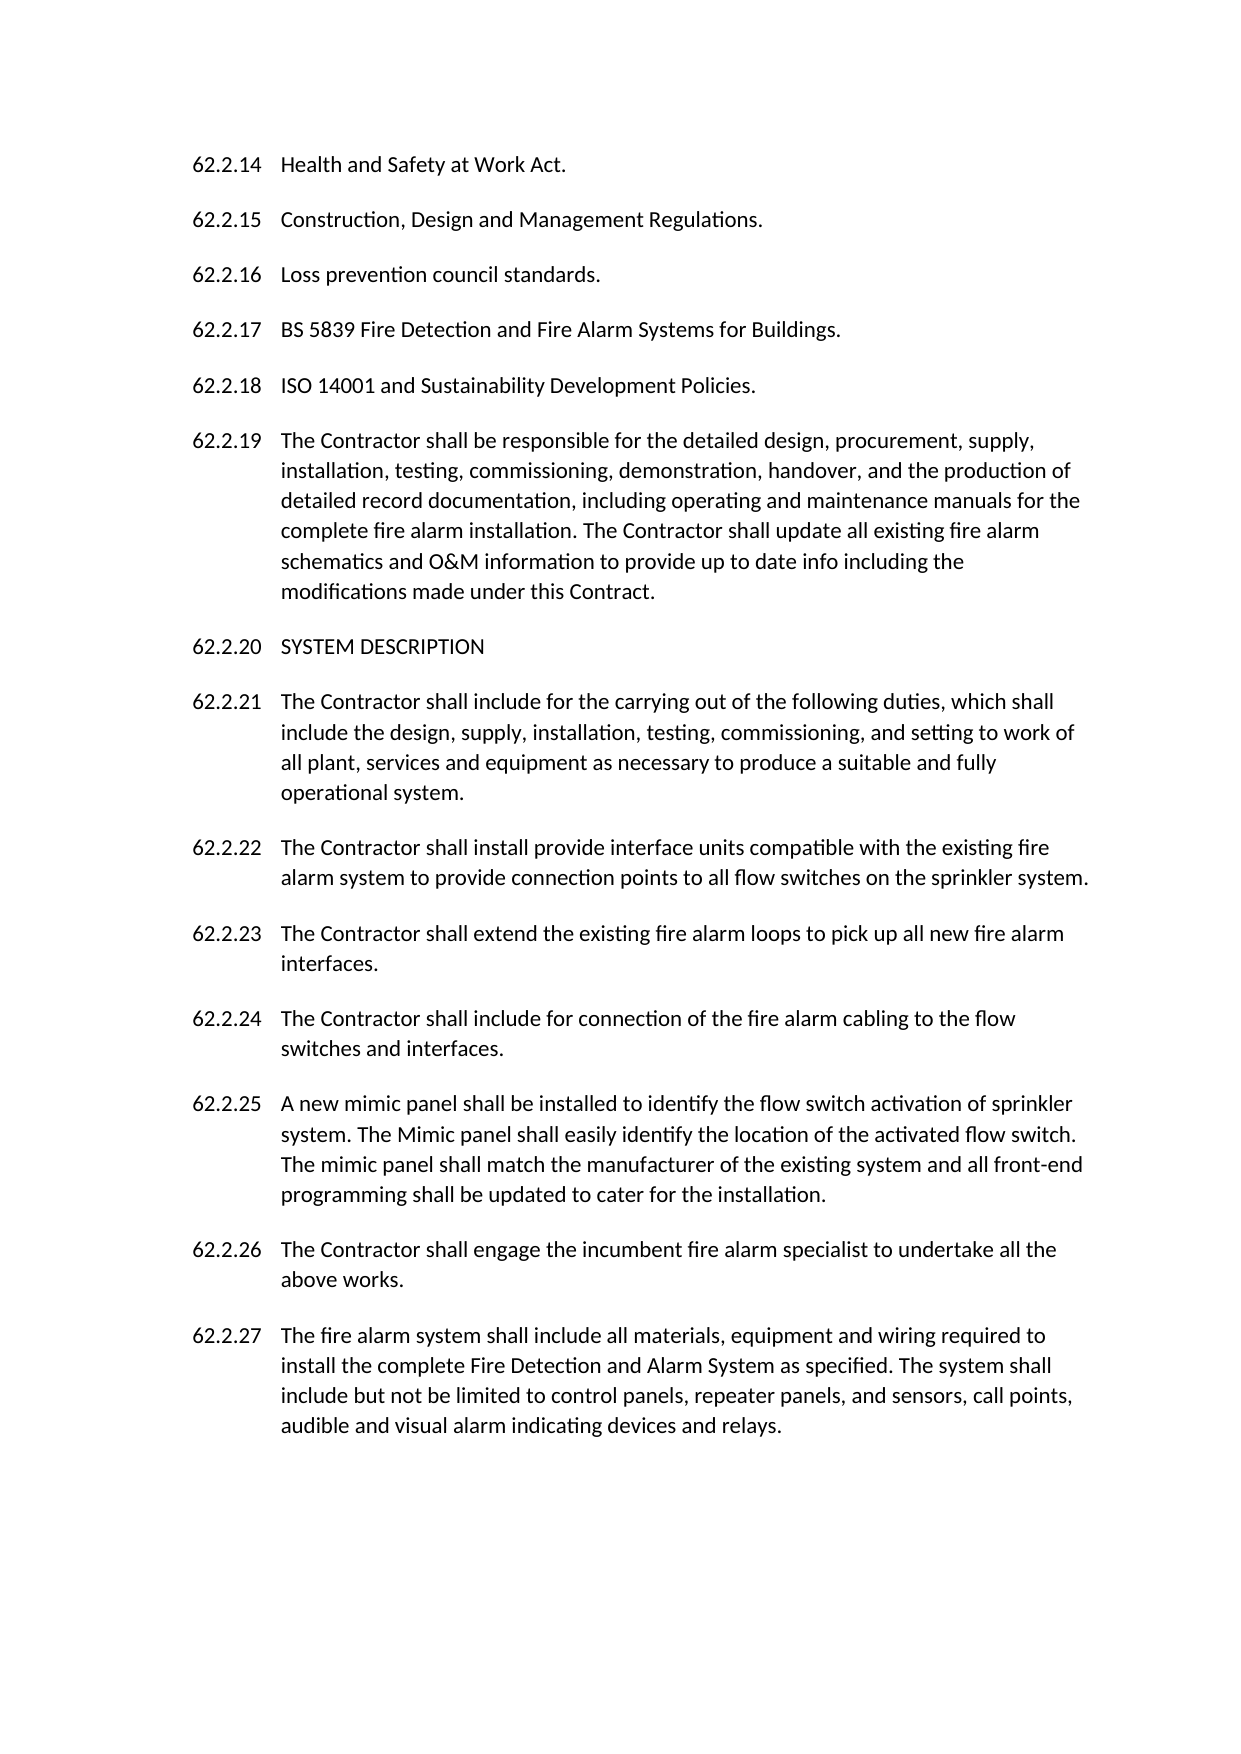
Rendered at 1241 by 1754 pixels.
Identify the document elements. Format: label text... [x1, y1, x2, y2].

subtitle Construction, Design and Management Regulations. [192, 205, 1090, 233]
subtitle The Contractor shall engage the incumbent fire alarm specialist to undertake all the above works. [192, 1235, 1090, 1294]
subtitle SYSTEM DESCRIPTION [192, 632, 1090, 660]
subtitle A new mimic panel shall be installed to identify the flow switch activation of sprinkler system. The Mimic panel shall easily identify the location of the activated flow switch. The mimic panel shall match the manufacturer of the existing system and all front-end programming shall be updated to cater for the installation. [192, 1089, 1090, 1208]
subtitle The Contractor shall be responsible for the detailed design, procurement, supply, installation, testing, commissioning, demonstration, handover, and the production of detailed record documentation, including operating and maintenance manuals for the complete fire alarm installation. The Contractor shall update all existing fire alarm schematics and O&M information to provide up to date info including the modifications made under this Contract. [192, 426, 1090, 605]
subtitle BS 5839 Fire Detection and Fire Alarm Systems for Buildings. [192, 316, 1090, 344]
subtitle The Contractor shall include for connection of the fire alarm cabling to the flow switches and interfaces. [192, 1004, 1090, 1062]
subtitle Health and Safety at Work Act. [192, 150, 1090, 178]
subtitle The fire alarm system shall include all materials, equipment and wiring required to install the complete Fire Detection and Alarm System as specified. The system shall include but not be limited to control panels, repeater panels, and sensors, call points, audible and visual alarm indicating devices and relays. [192, 1321, 1090, 1439]
subtitle The Contractor shall extend the existing fire alarm loops to pick up all new fire alarm interfaces. [192, 919, 1090, 977]
subtitle Loss prevention council standards. [192, 260, 1090, 288]
subtitle ISO 14001 and Sustainability Development Policies. [192, 371, 1090, 399]
subtitle The Contractor shall install provide interface units compatible with the existing fire alarm system to provide connection points to all flow switches on the sprinkler system. [192, 833, 1090, 892]
subtitle The Contractor shall include for the carrying out of the following duties, which shall include the design, supply, installation, testing, commissioning, and setting to work of all plant, services and equipment as necessary to produce a suitable and fully operational system. [192, 687, 1090, 806]
